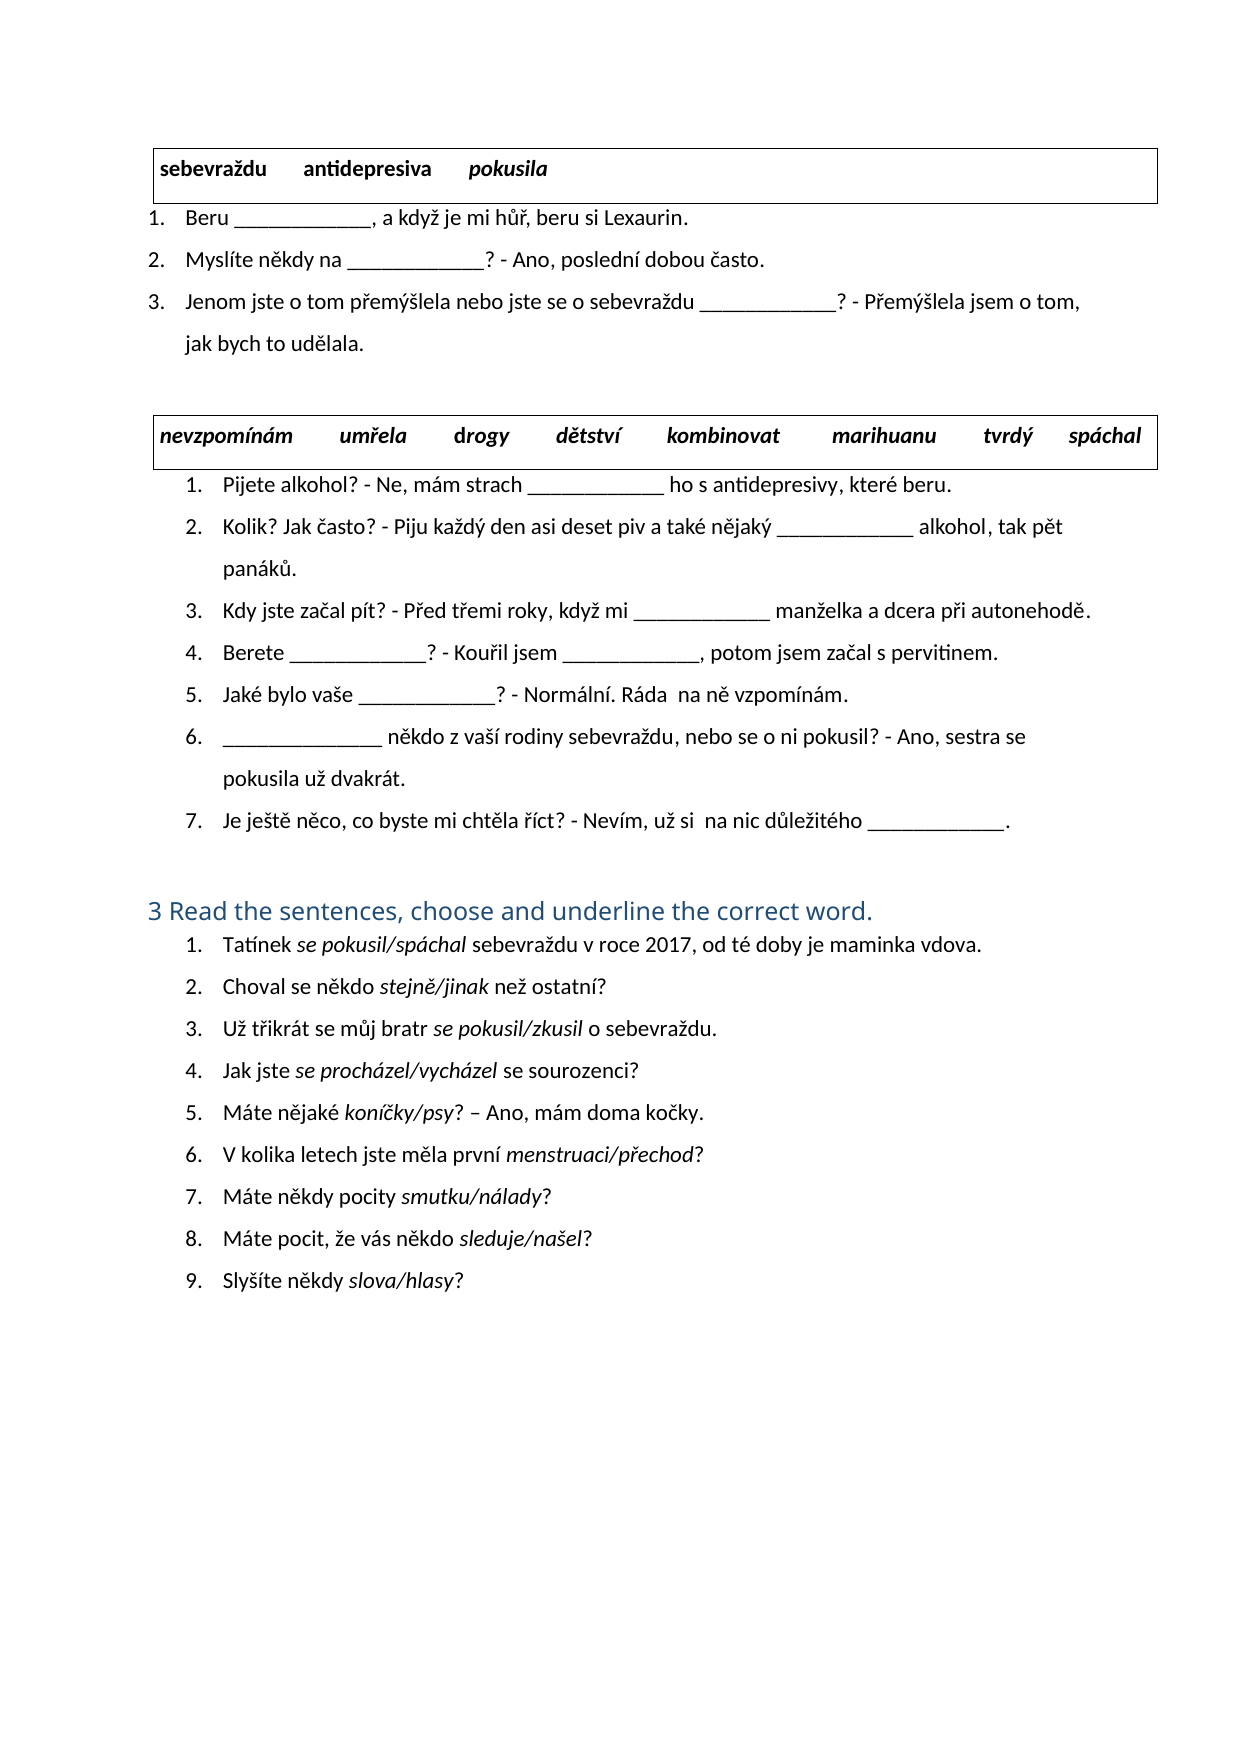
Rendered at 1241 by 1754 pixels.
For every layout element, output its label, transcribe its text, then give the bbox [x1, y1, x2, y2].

list Berete ____________? - Kouřil jsem ____________, potom jsem začal s pervitinem. [185, 638, 1093, 666]
list V kolika letech jste měla první menstruaci/přechod? [185, 1140, 1093, 1168]
list Máte pocit, že vás někdo sleduje/našel? [185, 1224, 1093, 1252]
list Beru ____________, a když je mi hůř, beru si Lexaurin. [148, 203, 1093, 231]
table_header nevzpomínám umřela drogy dětství kombinovat marihuanu tvrdý spáchal [154, 416, 1157, 469]
list Máte nějaké koníčky/psy? – Ano, mám doma kočky. [185, 1098, 1093, 1126]
list Slyšíte někdy slova/hlasy? [185, 1266, 1093, 1294]
list Tatínek se pokusil/spáchal sebevraždu v roce 2017, od té doby je maminka vdova. [185, 930, 1093, 958]
list Už třikrát se můj bratr se pokusil/zkusil o sebevraždu. [185, 1014, 1093, 1042]
table_header sebevraždu antidepresiva pokusila [154, 149, 1157, 202]
list Pijete alkohol? - Ne, mám strach ____________ ho s antidepresivy, které beru. [185, 470, 1093, 498]
list Jaké bylo vaše ____________? - Normální. Ráda na ně vzpomínám. [185, 680, 1093, 708]
subtitle 3 Read the sentences, choose and underline the correct word. [148, 893, 1093, 927]
list Jak jste se procházel/vycházel se sourozenci? [185, 1056, 1093, 1084]
list Myslíte někdy na ____________? - Ano, poslední dobou často. [148, 245, 1093, 273]
list Jenom jste o tom přemýšlela nebo jste se o sebevraždu ____________? - Přemýšlela jsem o tom, jak bych to udělala. [148, 287, 1093, 357]
list ______________ někdo z vaší rodiny sebevraždu, nebo se o ni pokusil? - Ano, sestra se pokusila už dvakrát. [185, 722, 1093, 792]
list Kdy jste začal pít? - Před třemi roky, když mi ____________ manželka a dcera při autonehodě. [185, 596, 1093, 624]
list Kolik? Jak často? - Piju každý den asi deset piv a také nějaký ____________ alkohol, tak pět panáků. [185, 512, 1093, 582]
list Máte někdy pocity smutku/nálady? [185, 1182, 1093, 1210]
list Je ještě něco, co byste mi chtěla říct? - Nevím, už si na nic důležitého ____________. [185, 806, 1093, 834]
list Choval se někdo stejně/jinak než ostatní? [185, 972, 1093, 1000]
